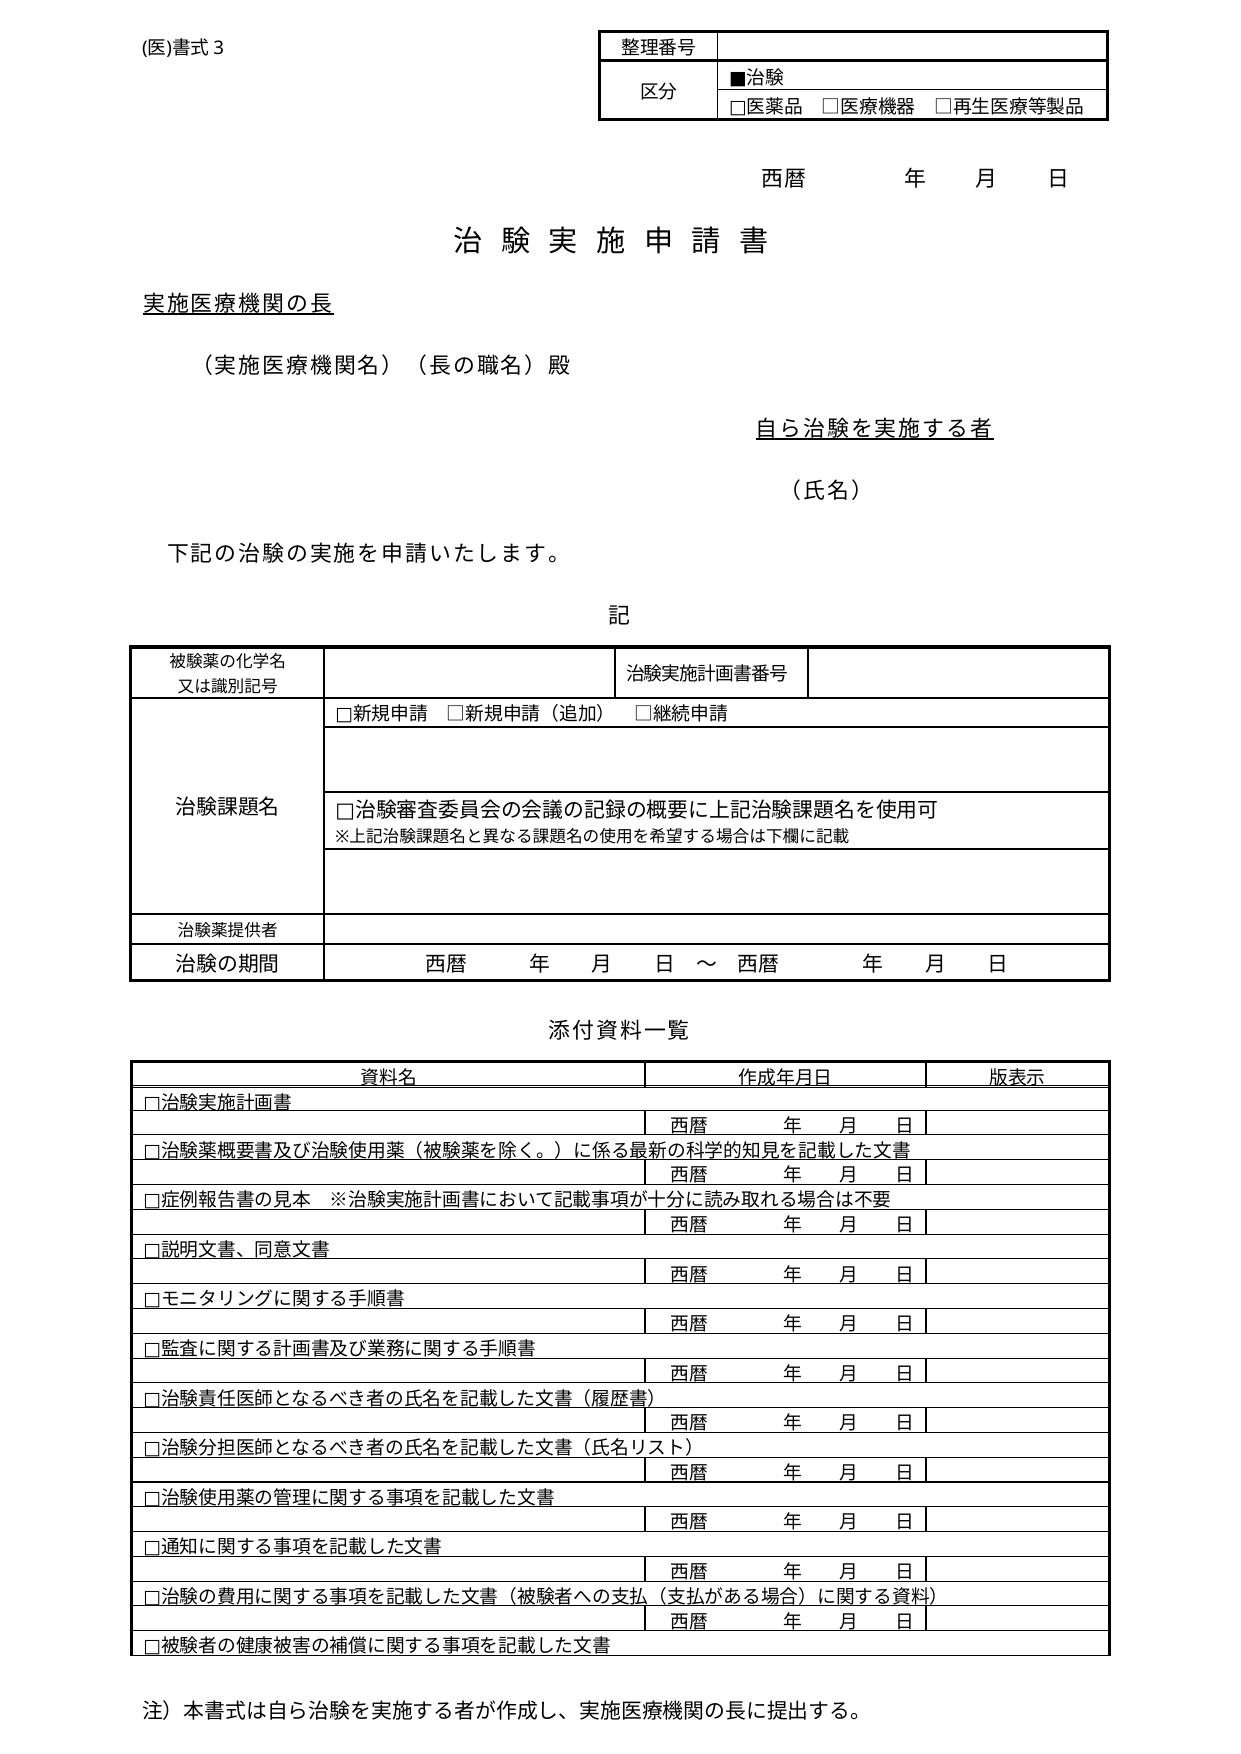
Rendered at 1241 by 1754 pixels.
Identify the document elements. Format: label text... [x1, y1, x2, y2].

table_header 版表示 [927, 1063, 1108, 1085]
table_cell □治験分担医師となるべき者の氏名を記載した文書（氏名リスト） [133, 1433, 1108, 1457]
table_cell □治験審査委員会の会議の記録の概要に上記治験課題名を使用可 ※上記治験課題名と異なる課題名の使用を希望する場合は下欄に記載 [325, 793, 1108, 848]
table_cell [927, 1160, 1108, 1184]
text 下記の治験の実施を申請いたします。 [143, 520, 1097, 583]
table_cell [325, 915, 1108, 943]
table_cell 西暦 年 月 日 [646, 1557, 925, 1581]
text 治験実施申請書 [143, 208, 1097, 270]
table_cell [927, 1259, 1108, 1283]
table_cell [927, 1210, 1108, 1233]
table_cell [133, 1458, 644, 1481]
table_cell □モニタリングに関する手順書 [133, 1284, 1108, 1308]
table_cell [927, 1359, 1108, 1382]
table_cell □症例報告書の見本 ※治験実施計画書において記載事項が十分に読み取れる場合は不要 [133, 1185, 1108, 1209]
text （実施医療機関名）（長の職名）殿 [167, 333, 1097, 395]
table_cell 西暦 年 月 日 [646, 1210, 925, 1233]
table_cell [927, 1557, 1108, 1581]
table_cell □監査に関する計画書及び業務に関する手順書 [133, 1334, 1108, 1357]
text 自ら治験を実施する者 [143, 395, 1097, 458]
table_cell 西暦 年 月 日 [646, 1606, 925, 1630]
table_header 被験薬の化学名 又は識別記号 [132, 649, 323, 697]
table_cell [133, 1210, 644, 1233]
table_cell 治験課題名 [132, 699, 323, 913]
table_cell □治験使用薬の管理に関する事項を記載した文書 [133, 1483, 1108, 1506]
text 記 [143, 583, 1097, 645]
table_cell 西暦 年 月 日 [646, 1259, 925, 1283]
text （氏名） [143, 458, 1097, 520]
table_header [809, 649, 1108, 697]
table_cell 西暦 年 月 日 [646, 1111, 925, 1134]
table_header 作成年月日 [646, 1063, 925, 1085]
table_cell 西暦 年 月 日 [646, 1359, 925, 1382]
table_cell 治験薬提供者 [132, 915, 323, 943]
table_cell [325, 850, 1108, 913]
table_cell [133, 1259, 644, 1283]
table_cell □治験実施計画書 [133, 1088, 1108, 1109]
text 添付資料一覧 [143, 997, 1097, 1060]
table_cell [133, 1359, 644, 1382]
table_cell □説明文書、同意文書 [133, 1235, 1108, 1258]
table_cell 西暦 年 月 日 [646, 1507, 925, 1531]
text 西暦 年 月 日 [143, 145, 1071, 208]
table_cell □新規申請 □新規申請（追加） □継続申請 [325, 699, 1108, 726]
table_cell 西暦 年 月 日 [646, 1160, 925, 1184]
table_cell [133, 1557, 644, 1581]
table_cell [927, 1458, 1108, 1481]
table_cell □被験者の健康被害の補償に関する事項を記載した文書 [133, 1631, 1108, 1655]
table_cell [325, 728, 1108, 791]
table_cell 西暦 年 月 日 ～ 西暦 年 月 日 [325, 945, 1108, 979]
table_cell □治験責任医師となるべき者の氏名を記載した文書（履歴書） [133, 1383, 1108, 1407]
table_cell □治験の費用に関する事項を記載した文書（被験者への支払（支払がある場合）に関する資料） [133, 1582, 1108, 1605]
table_cell 西暦 年 月 日 [646, 1458, 925, 1481]
table_header 治験実施計画書番号 [616, 649, 807, 697]
table_cell □治験薬概要書及び治験使用薬（被験薬を除く。）に係る最新の科学的知見を記載した文書 [133, 1135, 1108, 1159]
table_cell [927, 1309, 1108, 1333]
text 実施医療機関の長 [143, 270, 1097, 333]
table_cell [133, 1408, 644, 1432]
table_cell [927, 1507, 1108, 1531]
table_cell [133, 1111, 644, 1134]
table_cell [927, 1111, 1108, 1134]
table_cell [927, 1408, 1108, 1432]
table_cell 西暦 年 月 日 [646, 1408, 925, 1432]
table_cell [133, 1606, 644, 1630]
table_cell 西暦 年 月 日 [646, 1309, 925, 1333]
table_cell [133, 1160, 644, 1184]
table_cell 治験の期間 [132, 945, 323, 979]
table_header 資料名 [133, 1063, 644, 1085]
table_cell [133, 1507, 644, 1531]
table_cell [133, 1309, 644, 1333]
table_cell □通知に関する事項を記載した文書 [133, 1532, 1108, 1556]
table_cell [927, 1606, 1108, 1630]
table_header [325, 649, 614, 697]
